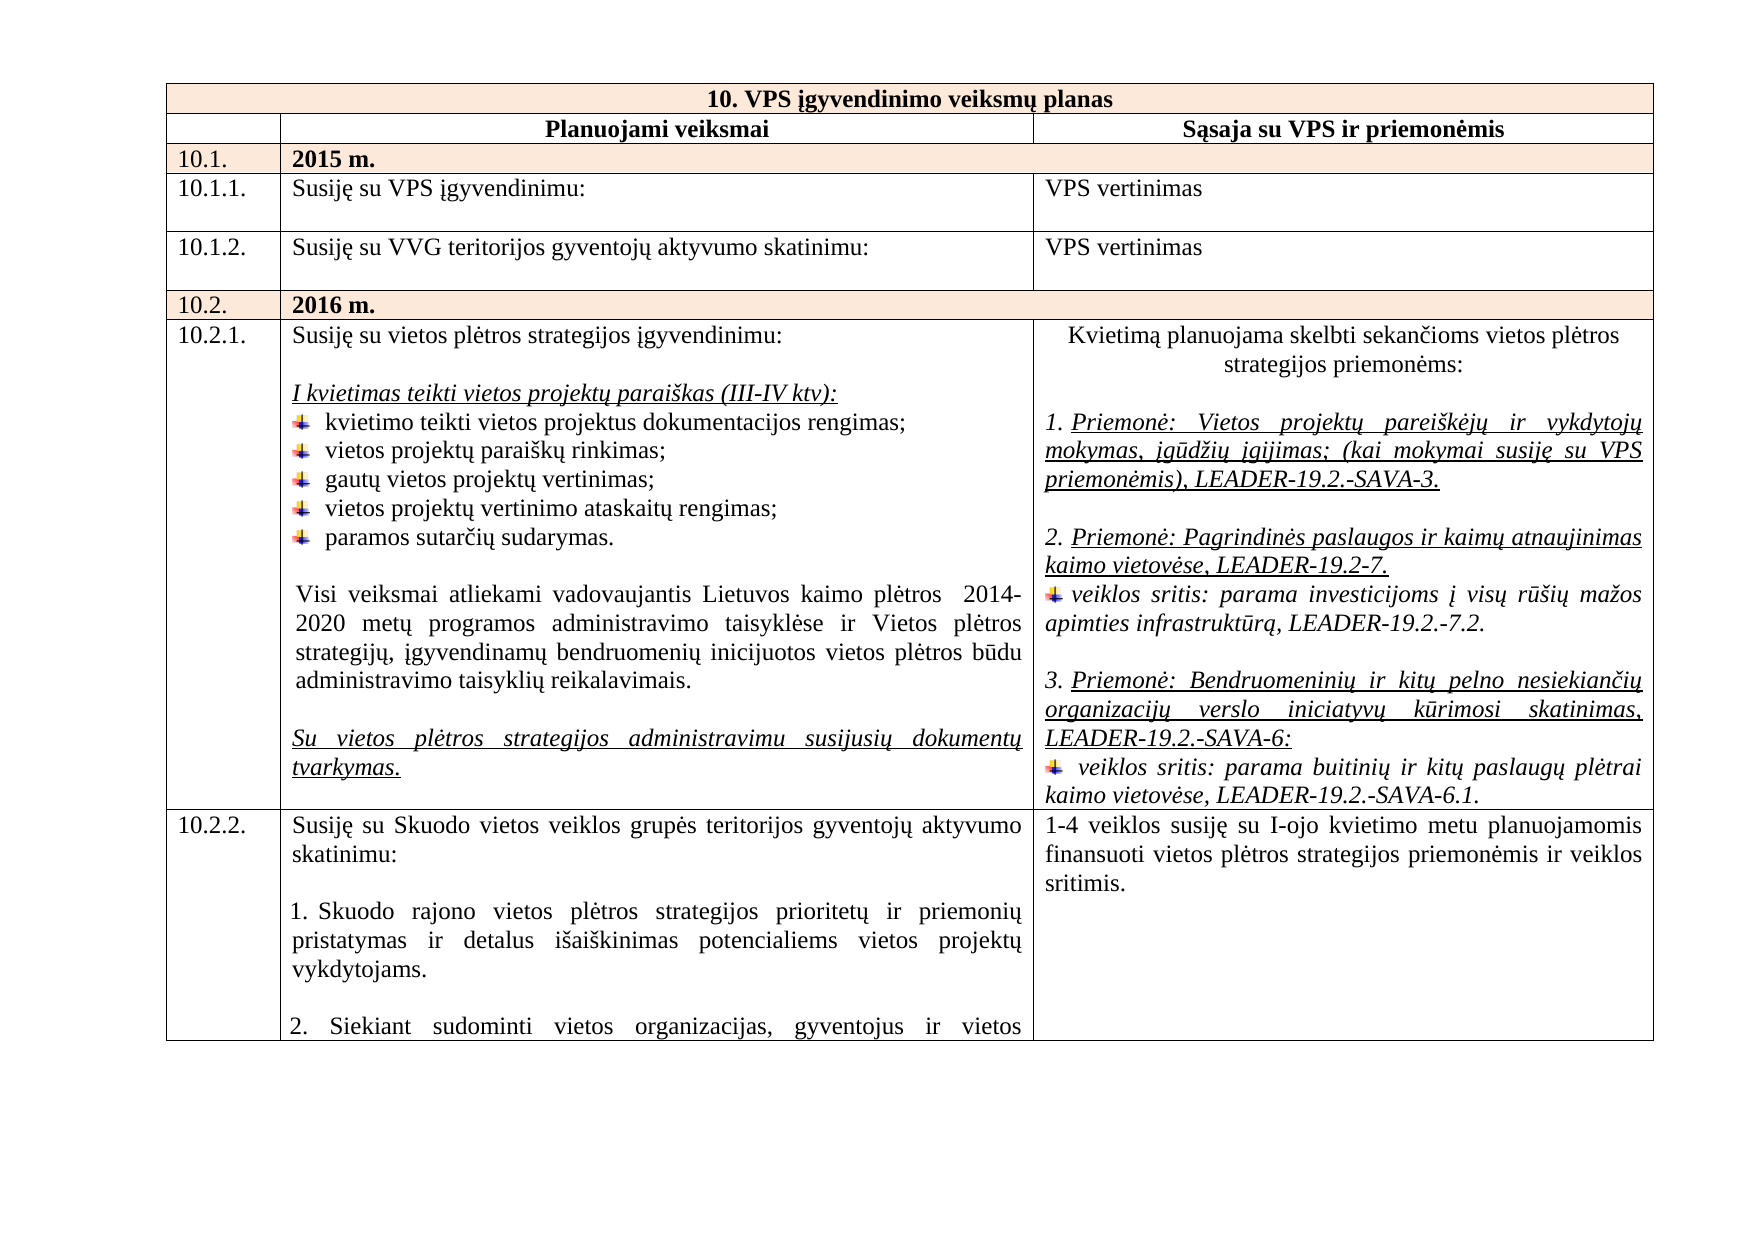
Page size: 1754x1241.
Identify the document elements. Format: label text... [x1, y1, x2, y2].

picture [292, 470, 310, 488]
table_cell 10.1.2. [167, 232, 280, 289]
table_cell 10.2.1. [167, 320, 280, 809]
table_cell Planuojami veiksmai [281, 114, 1033, 143]
table_cell Susiję su VPS įgyvendinimu: [281, 174, 1033, 231]
table_cell 10.1.1. [167, 174, 280, 231]
table_cell 2016 m. [281, 291, 1653, 319]
table_header 10. VPS įgyvendinimo veiksmų planas [167, 84, 1653, 113]
table_cell 10.2.2. [167, 810, 280, 1040]
picture [292, 413, 310, 430]
table_cell Susiję su VVG teritorijos gyventojų aktyvumo skatinimu: [281, 232, 1033, 289]
table_cell 2015 m. [281, 144, 1653, 172]
picture [292, 499, 310, 517]
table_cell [281, 810, 1033, 1040]
table_cell [167, 114, 280, 143]
table_cell Susiję su vietos plėtros strategijos įgyvendinimu: I kvietimas teikti vietos projektų paraiškas (III-IV ktv): kvietimo teikti vietos projektus dokumentacijos rengimas; vietos projektų paraiškų rinkimas; gautų vietos projektų vertinimas; vietos projektų vertinimo ataskaitų rengimas; paramos sutarčių sudarymas. Visi veiksmai atliekami vadovaujantis Lietuvos kaimo plėtros 2014-2020 metų programos administravimo taisyklėse ir Vietos plėtros strategijų, įgyvendinamų bendruomenių inicijuotos vietos plėtros būdu administravimo taisyklių reikalavimais. Su vietos plėtros strategijos administravimu susijusių dokumentų tvarkymas. [281, 320, 1033, 809]
table_cell VPS vertinimas [1034, 174, 1653, 231]
table_cell 10.1. [167, 144, 280, 172]
picture [1045, 585, 1063, 603]
table_cell VPS vertinimas [1034, 232, 1653, 289]
table_cell Kvietimą planuojama skelbti sekančioms vietos plėtros strategijos priemonėms: Priemonė: Vietos projektų pareiškėjų ir vykdytojų mokymas, įgūdžių įgijimas; (kai mokymai susiję su VPS priemonėmis), LEADER-19.2.-SAVA-3. Priemonė: Pagrindinės paslaugos ir kaimų atnaujinimas kaimo vietovėse, LEADER-19.2-7. veiklos sritis: parama investicijoms į visų rūšių mažos apimties infrastruktūrą, LEADER-19.2.-7.2. Priemonė: Bendruomeninių ir kitų pelno nesiekiančių organizacijų verslo iniciatyvų kūrimosi skatinimas, LEADER-19.2.-SAVA-6: veiklos sritis: parama buitinių ir kitų paslaugų plėtrai kaimo vietovėse, LEADER-19.2.-SAVA-6.1. [1034, 320, 1653, 809]
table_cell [1034, 810, 1653, 1040]
picture [1045, 758, 1063, 775]
picture [292, 442, 310, 459]
table_cell Sąsaja su VPS ir priemonėmis [1034, 114, 1653, 143]
table_cell 10.2. [167, 291, 280, 319]
picture [292, 528, 310, 545]
